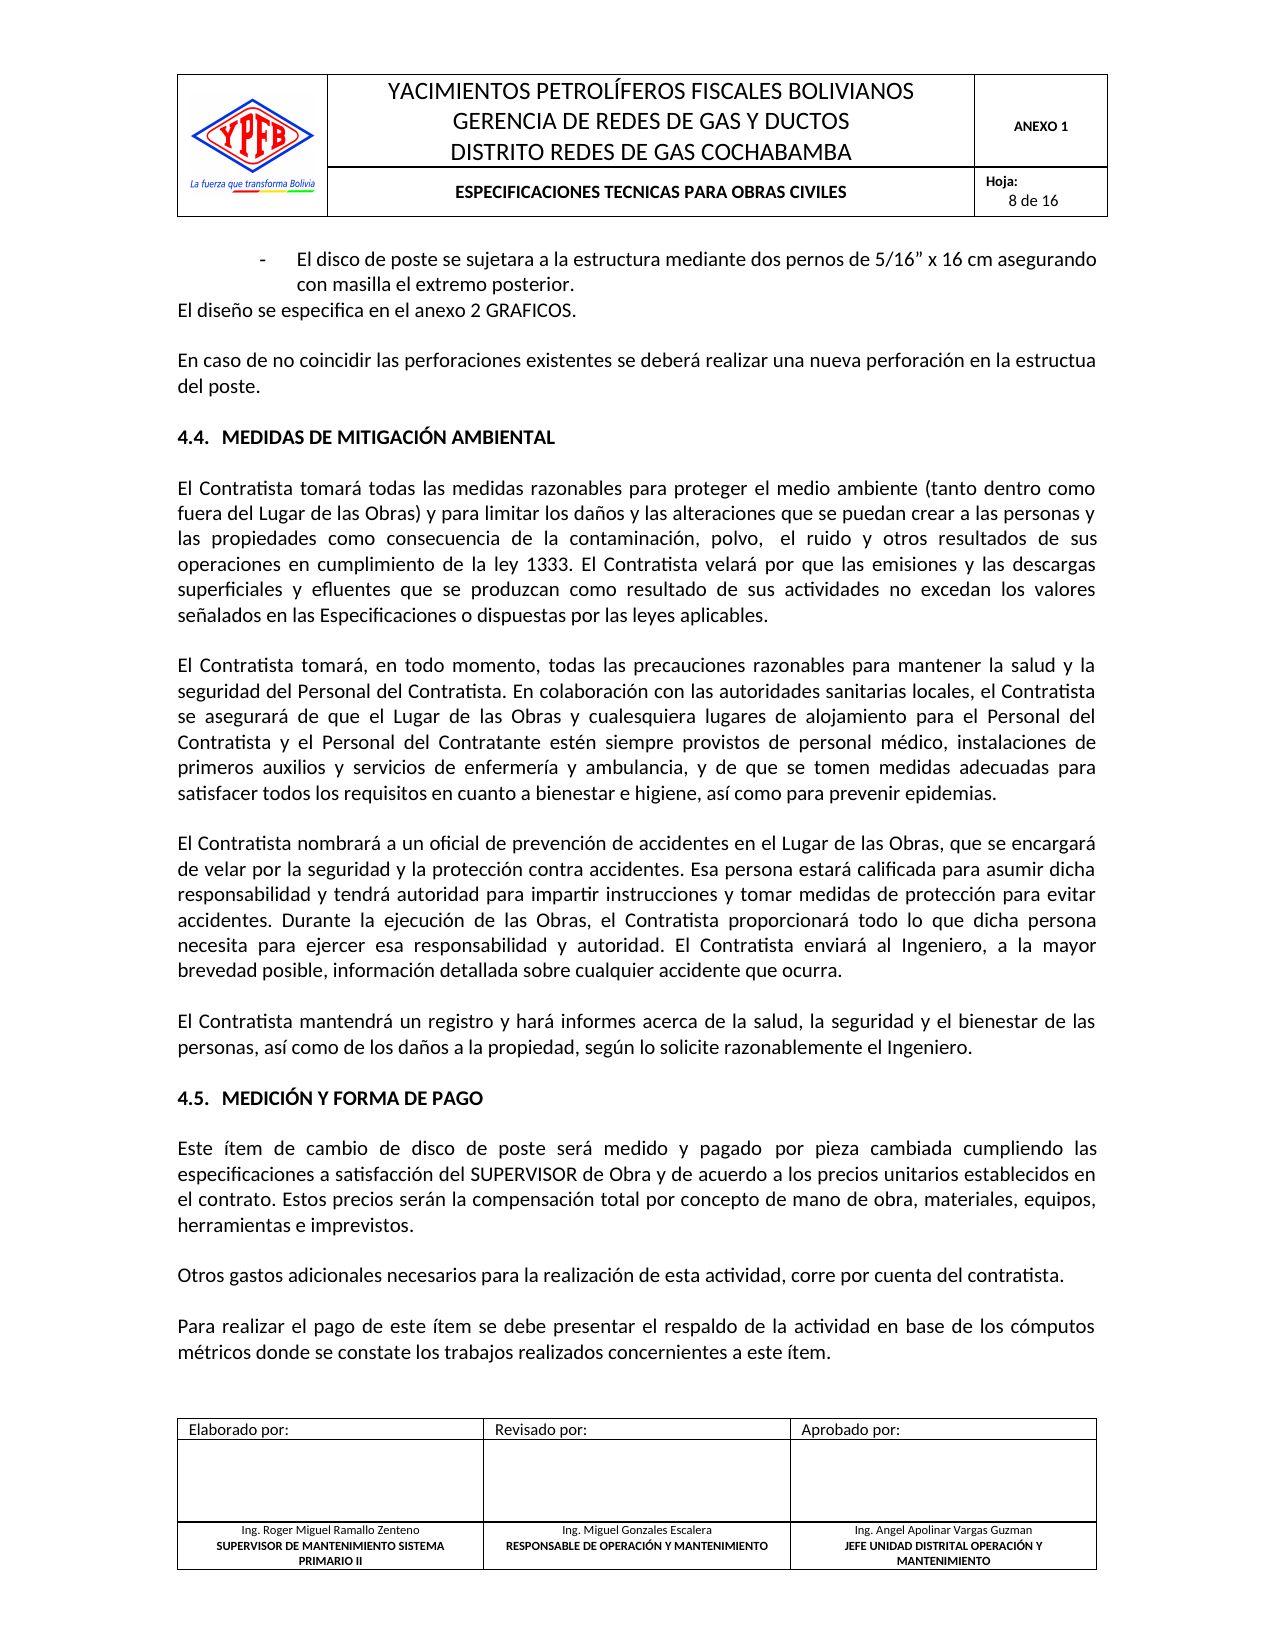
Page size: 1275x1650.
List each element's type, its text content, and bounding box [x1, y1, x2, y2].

text Otros gastos adicionales necesarios para la realización de esta actividad, corre por cuenta del contratista. [177, 1263, 1098, 1288]
picture [188, 93, 316, 198]
text Este ítem de cambio de disco de poste será medido y pagado por pieza cambiada cumpliendo las especificaciones a satisfacción del SUPERVISOR de Obra y de acuerdo a los precios unitarios establecidos en el contrato. Estos precios serán la compensación total por concepto de mano de obra, materiales, equipos, herramientas e imprevistos. [177, 1136, 1098, 1237]
text El diseño se especifica en el anexo 2 GRAFICOS. [177, 297, 1098, 322]
text El Contratista nombrará a un oficial de prevención de accidentes en el Lugar de las Obras, que se encargará de velar por la seguridad y la protección contra accidentes. Esa persona estará calificada para asumir dicha responsabilidad y tendrá autoridad para impartir instrucciones y tomar medidas de protección para evitar accidentes. Durante la ejecución de las Obras, el Contratista proporcionará todo lo que dicha persona necesita para ejercer esa responsabilidad y autoridad. El Contratista enviará al Ingeniero, a la mayor brevedad posible, información detallada sobre cualquier accidente que ocurra. [177, 831, 1098, 983]
list MEDICIÓN Y FORMA DE PAGO [177, 1085, 1098, 1110]
text El Contratista tomará, en todo momento, todas las precauciones razonables para mantener la salud y la seguridad del Personal del Contratista. En colaboración con las autoridades sanitarias locales, el Contratista se asegurará de que el Lugar de las Obras y cualesquiera lugares de alojamiento para el Personal del Contratista y el Personal del Contratante estén siempre provistos de personal médico, instalaciones de primeros auxilios y servicios de enfermería y ambulancia, y de que se tomen medidas adecuadas para satisfacer todos los requisitos en cuanto a bienestar e higiene, así como para prevenir epidemias. [177, 653, 1098, 805]
text Para realizar el pago de este ítem se debe presentar el respaldo de la actividad en base de los cómputos métricos donde se constate los trabajos realizados concernientes a este ítem. [177, 1313, 1098, 1364]
text El Contratista tomará todas las medidas razonables para proteger el medio ambiente (tanto dentro como fuera del Lugar de las Obras) y para limitar los daños y las alteraciones que se puedan crear a las personas y las propiedades como consecuencia de la contaminación, polvo, el ruido y otros resultados de sus operaciones en cumplimiento de la ley 1333. El Contratista velará por que las emisiones y las descargas superficiales y efluentes que se produzcan como resultado de sus actividades no excedan los valores señalados en las Especificaciones o dispuestas por las leyes aplicables. [177, 475, 1098, 627]
text El Contratista mantendrá un registro y hará informes acerca de la salud, la seguridad y el bienestar de las personas, así como de los daños a la propiedad, según lo solicite razonablemente el Ingeniero. [177, 1008, 1098, 1059]
list MEDIDAS DE MITIGACIÓN AMBIENTAL [177, 424, 1098, 449]
list El disco de poste se sujetara a la estructura mediante dos pernos de 5/16” x 16 cm asegurando con masilla el extremo posterior. [259, 246, 1098, 297]
text En caso de no coincidir las perforaciones existentes se deberá realizar una nueva perforación en la estructua del poste. [177, 348, 1098, 398]
